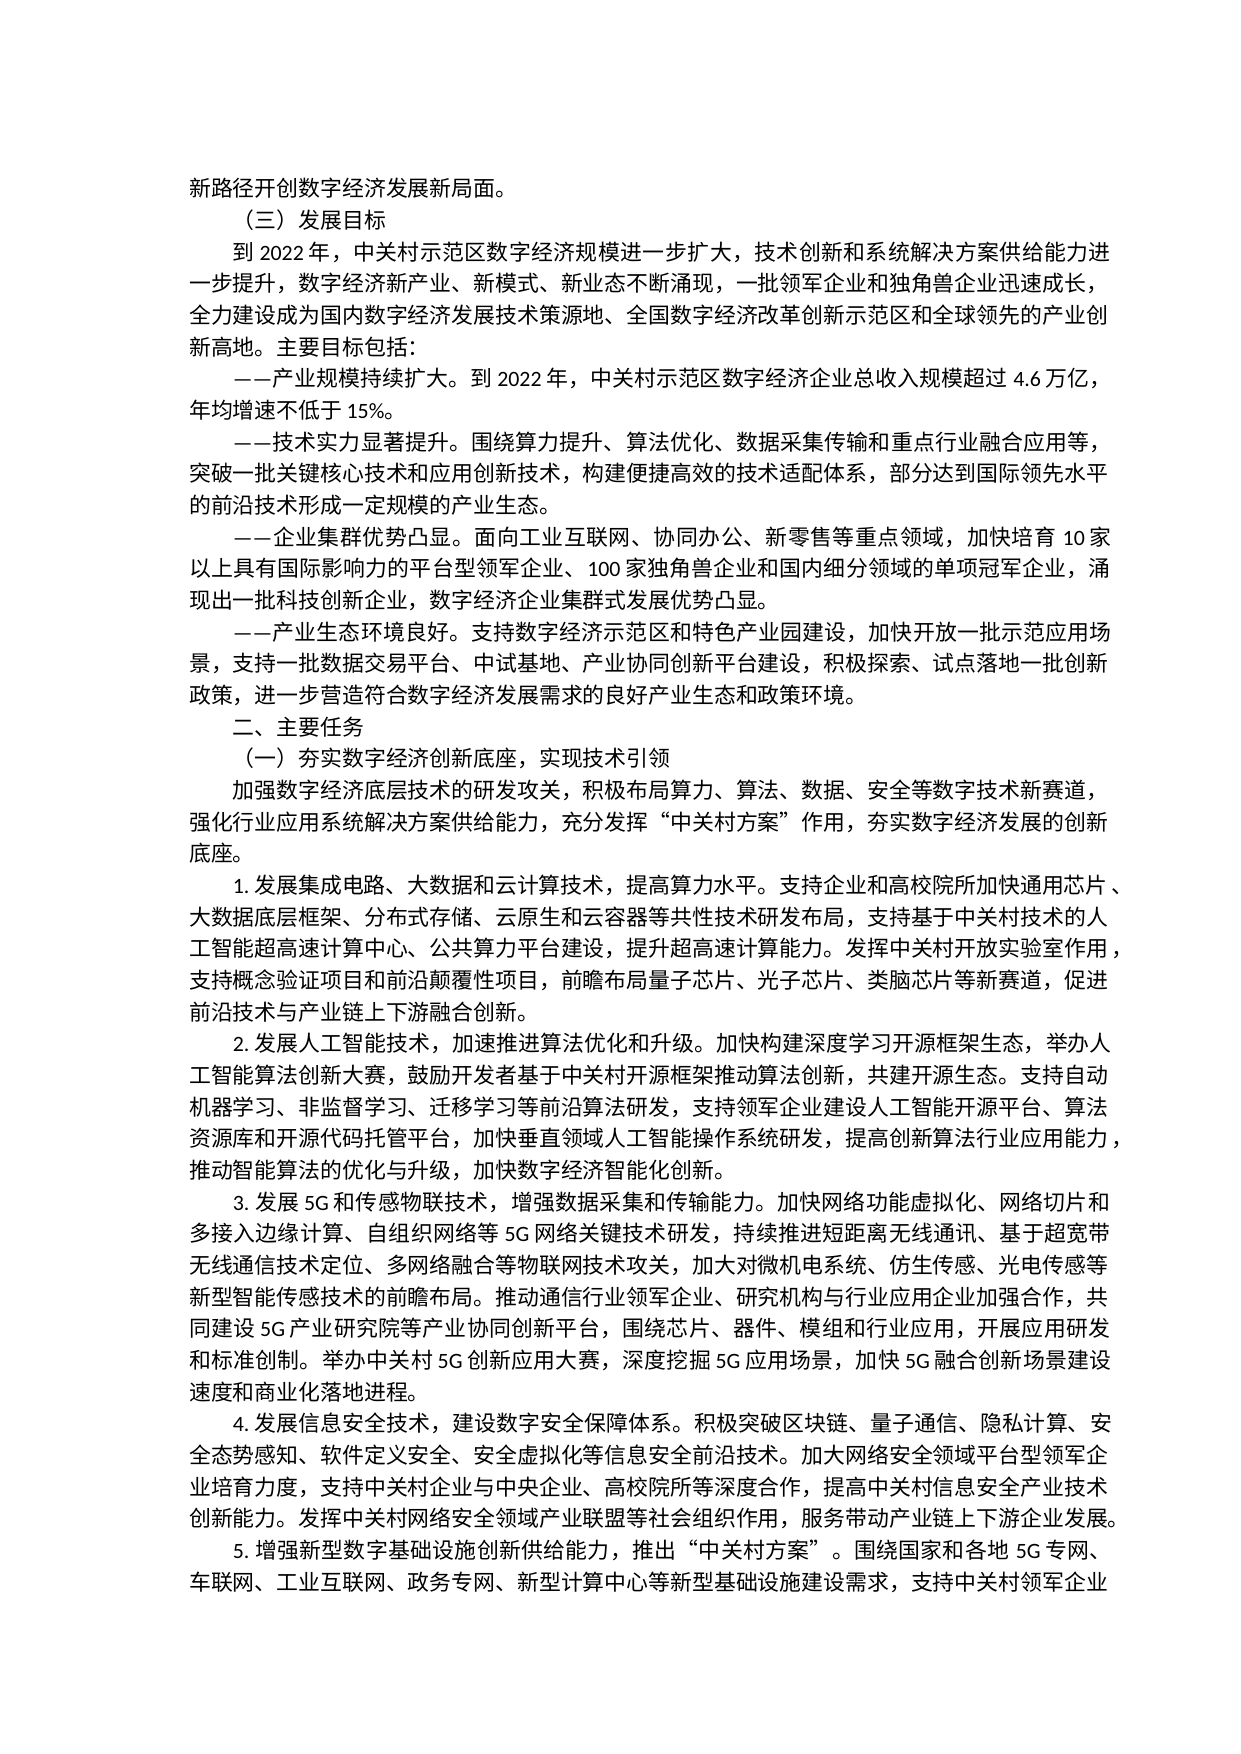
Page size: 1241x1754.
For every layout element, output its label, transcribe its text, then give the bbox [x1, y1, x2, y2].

text 1. 发展集成电路、大数据和云计算技术，提高算力水平。支持企业和高校院所加快通用芯片、大数据底层框架、分布式存储、云原生和云容器等共性技术研发布局，支持基于中关村技术的人工智能超高速计算中心、公共算力平台建设，提升超高速计算能力。发挥中关村开放实验室作用，支持概念验证项目和前沿颠覆性项目，前瞻布局量子芯片、光子芯片、类脑芯片等新赛道，促进前沿技术与产业链上下游融合创新。 [189, 868, 1111, 1026]
text 2. 发展人工智能技术，加速推进算法优化和升级。加快构建深度学习开源框架生态，举办人工智能算法创新大赛，鼓励开发者基于中关村开源框架推动算法创新，共建开源生态。支持自动机器学习、非监督学习、迁移学习等前沿算法研发，支持领军企业建设人工智能开源平台、算法资源库和开源代码托管平台，加快垂直领域人工智能操作系统研发，提高创新算法行业应用能力，推动智能算法的优化与升级，加快数字经济智能化创新。 [189, 1026, 1111, 1184]
text ——企业集群优势凸显。面向工业互联网、协同办公、新零售等重点领域，加快培育10家以上具有国际影响力的平台型领军企业、100家独角兽企业和国内细分领域的单项冠军企业，涌现出一批科技创新企业，数字经济企业集群式发展优势凸显。 [189, 519, 1111, 614]
text ——产业生态环境良好。支持数字经济示范区和特色产业园建设，加快开放一批示范应用场景，支持一批数据交易平台、中试基地、产业协同创新平台建设，积极探索、试点落地一批创新政策，进一步营造符合数字经济发展需求的良好产业生态和政策环境。 [189, 614, 1111, 709]
text 3. 发展5G和传感物联技术，增强数据采集和传输能力。加快网络功能虚拟化、网络切片和多接入边缘计算、自组织网络等5G网络关键技术研发，持续推进短距离无线通讯、基于超宽带无线通信技术定位、多网络融合等物联网技术攻关，加大对微机电系统、仿生传感、光电传感等新型智能传感技术的前瞻布局。推动通信行业领军企业、研究机构与行业应用企业加强合作，共同建设5G产业研究院等产业协同创新平台，围绕芯片、器件、模组和行业应用，开展应用研发和标准创制。举办中关村5G创新应用大赛，深度挖掘5G应用场景，加快5G融合创新场景建设速度和商业化落地进程。 [189, 1184, 1111, 1406]
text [189, 171, 1111, 203]
text 到2022年，中关村示范区数字经济规模进一步扩大，技术创新和系统解决方案供给能力进一步提升，数字经济新产业、新模式、新业态不断涌现，一批领军企业和独角兽企业迅速成长，全力建设成为国内数字经济发展技术策源地、全国数字经济改革创新示范区和全球领先的产业创新高地。主要目标包括： [189, 234, 1111, 361]
text （一）夯实数字经济创新底座，实现技术引领 [189, 741, 1111, 773]
text （三）发展目标 [189, 203, 1111, 234]
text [189, 1533, 1111, 1596]
text 二、主要任务 [189, 709, 1111, 741]
text ——技术实力显著提升。围绕算力提升、算法优化、数据采集传输和重点行业融合应用等，突破一批关键核心技术和应用创新技术，构建便捷高效的技术适配体系，部分达到国际领先水平的前沿技术形成一定规模的产业生态。 [189, 424, 1111, 519]
text ——产业规模持续扩大。到2022年，中关村示范区数字经济企业总收入规模超过4.6万亿，年均增速不低于15%。 [189, 361, 1111, 424]
text 4. 发展信息安全技术，建设数字安全保障体系。积极突破区块链、量子通信、隐私计算、安全态势感知、软件定义安全、安全虚拟化等信息安全前沿技术。加大网络安全领域平台型领军企业培育力度，支持中关村企业与中央企业、高校院所等深度合作，提高中关村信息安全产业技术创新能力。发挥中关村网络安全领域产业联盟等社会组织作用，服务带动产业链上下游企业发展。 [189, 1406, 1111, 1533]
text 加强数字经济底层技术的研发攻关，积极布局算力、算法、数据、安全等数字技术新赛道，强化行业应用系统解决方案供给能力，充分发挥“中关村方案”作用，夯实数字经济发展的创新底座。 [189, 773, 1111, 868]
